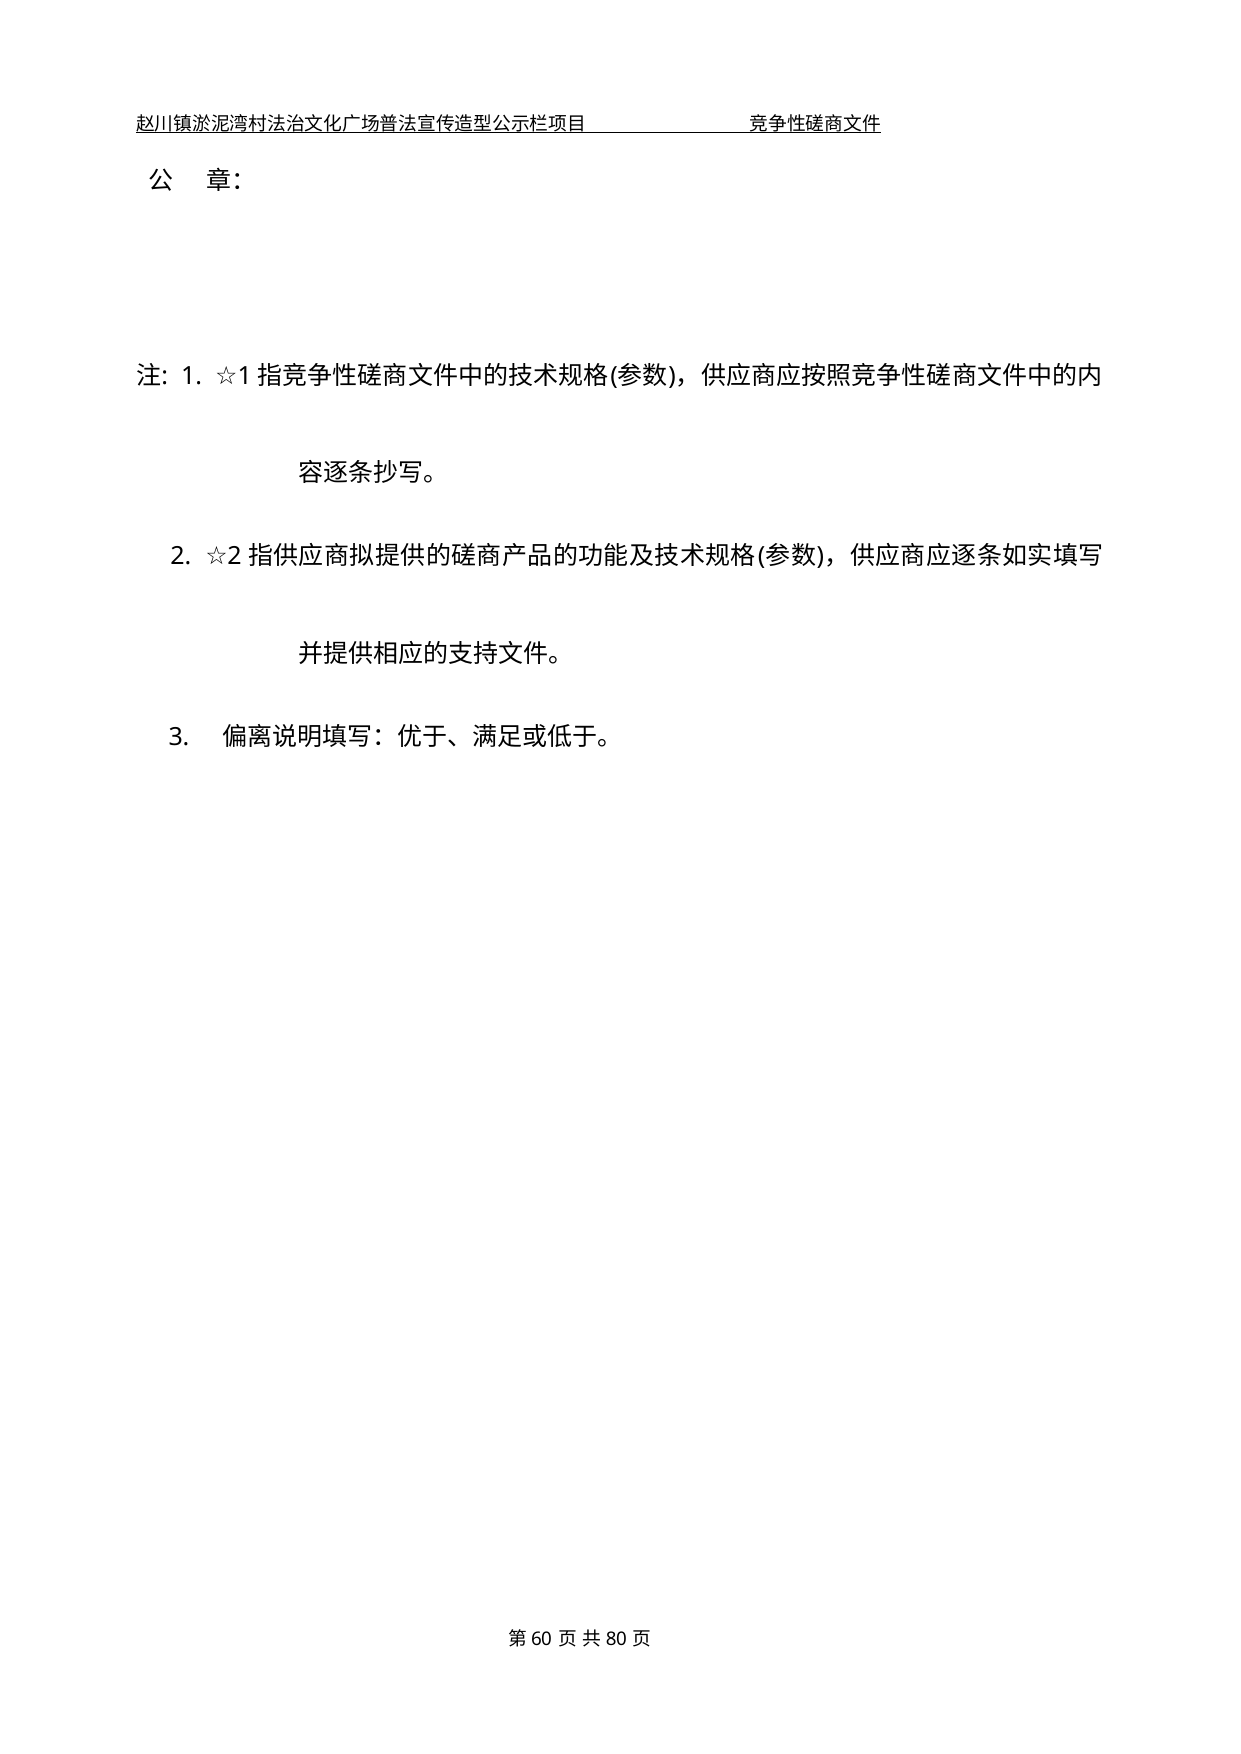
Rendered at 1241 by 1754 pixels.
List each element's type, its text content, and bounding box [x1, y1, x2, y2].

text 注: 1. ☆1指竞争性磋商文件中的技术规格(参数)，供应商应按照竞争性磋商文件中的内容逐条抄写。 [136, 341, 1104, 503]
text 公 章： [136, 146, 1104, 211]
text 2. ☆2指供应商拟提供的磋商产品的功能及技术规格(参数)，供应商应逐条如实填写并提供相应的支持文件。 [136, 521, 1104, 684]
text 3. 偏离说明填写：优于、满足或低于。 [136, 702, 1104, 767]
